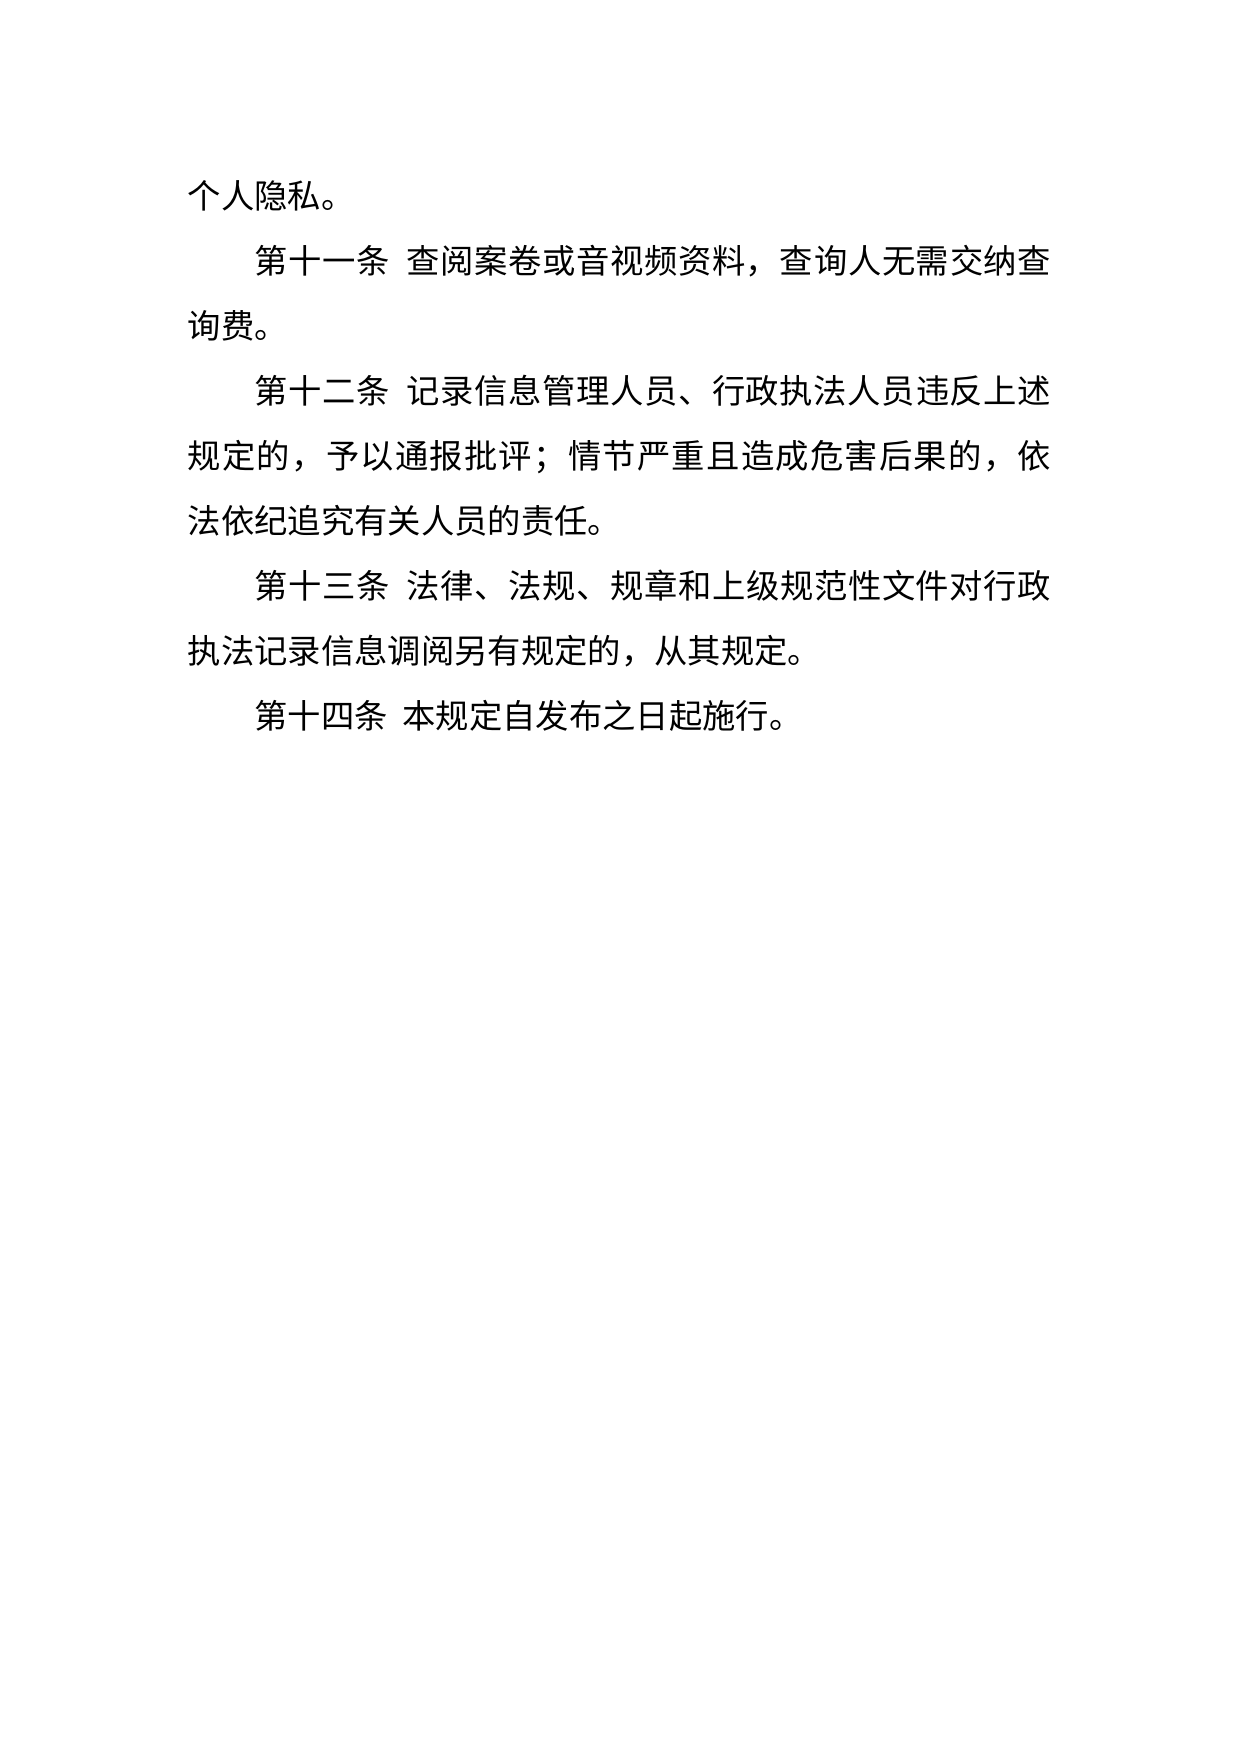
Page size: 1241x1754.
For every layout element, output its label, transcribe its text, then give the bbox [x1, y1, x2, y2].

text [187, 162, 1053, 227]
text 第十四条 本规定自发布之日起施行。 [187, 682, 1053, 747]
text 第十二条 记录信息管理人员、行政执法人员违反上述规定的，予以通报批评；情节严重且造成危害后果的，依法依纪追究有关人员的责任。 [187, 357, 1053, 552]
text 第十一条 查阅案卷或音视频资料，查询人无需交纳查询费。 [187, 227, 1053, 357]
text 第十三条 法律、法规、规章和上级规范性文件对行政执法记录信息调阅另有规定的，从其规定。 [187, 552, 1053, 682]
